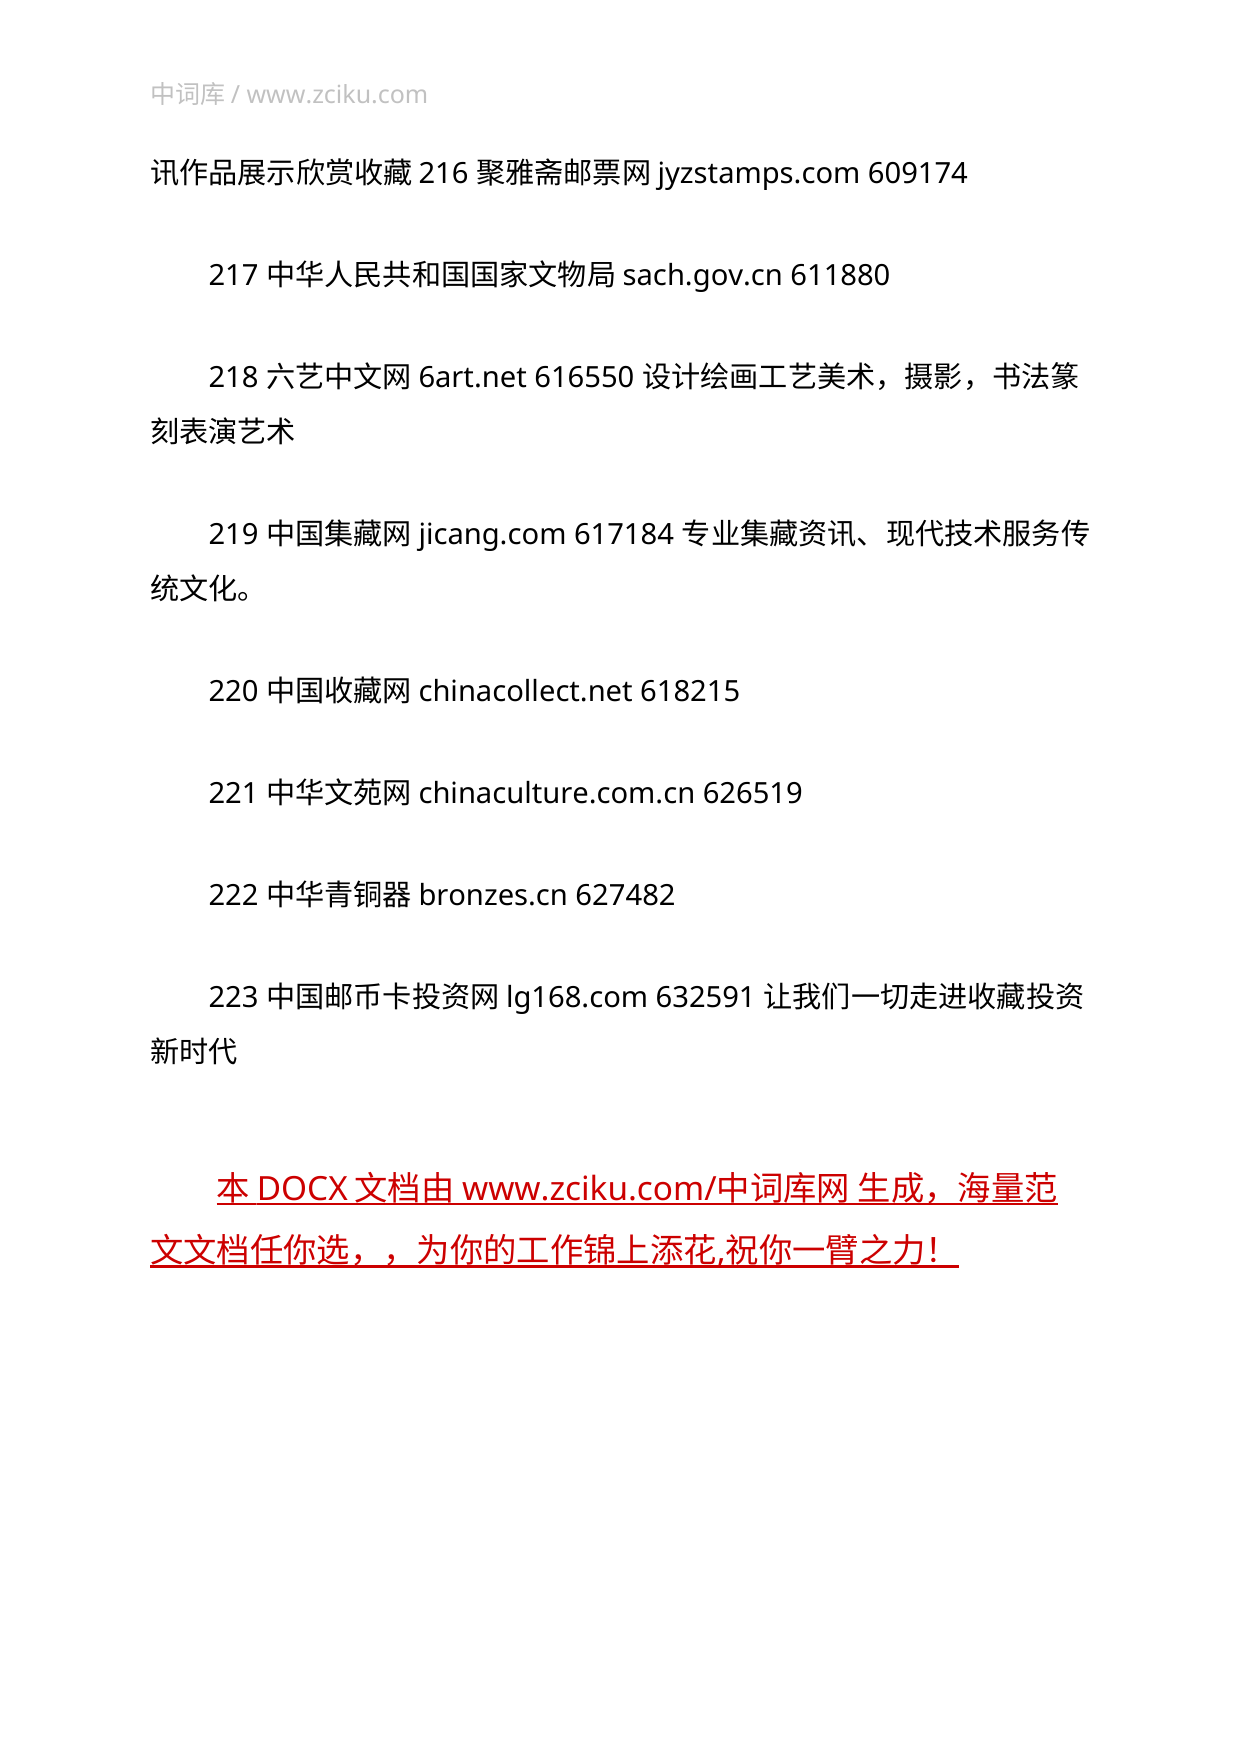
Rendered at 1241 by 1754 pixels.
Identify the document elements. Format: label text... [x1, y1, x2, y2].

text 本DOCX文档由 www.zciku.com/中词库网 生成，海量范文文档任你选，，为你的工作锦上添花,祝你一臂之力！ [150, 1161, 1090, 1273]
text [150, 150, 1090, 192]
text 221 中华文苑网 chinaculture.com.cn 626519 [150, 769, 1090, 812]
text 220 中国收藏网 chinacollect.net 618215 [150, 667, 1090, 710]
text 218 六艺中文网 6art.net 616550 设计绘画工艺美术，摄影，书法篆刻表演艺术 [150, 354, 1090, 451]
text 223 中国邮币卡投资网 lg168.com 632591 让我们一切走进收藏投资新时代 [150, 973, 1090, 1071]
text 222 中华青铜器 bronzes.cn 627482 [150, 871, 1090, 914]
text 219 中国集藏网 jicang.com 617184 专业集藏资讯、现代技术服务传统文化。 [150, 511, 1090, 608]
text 217 中华人民共和国国家文物局 sach.gov.cn 611880 [150, 252, 1090, 294]
